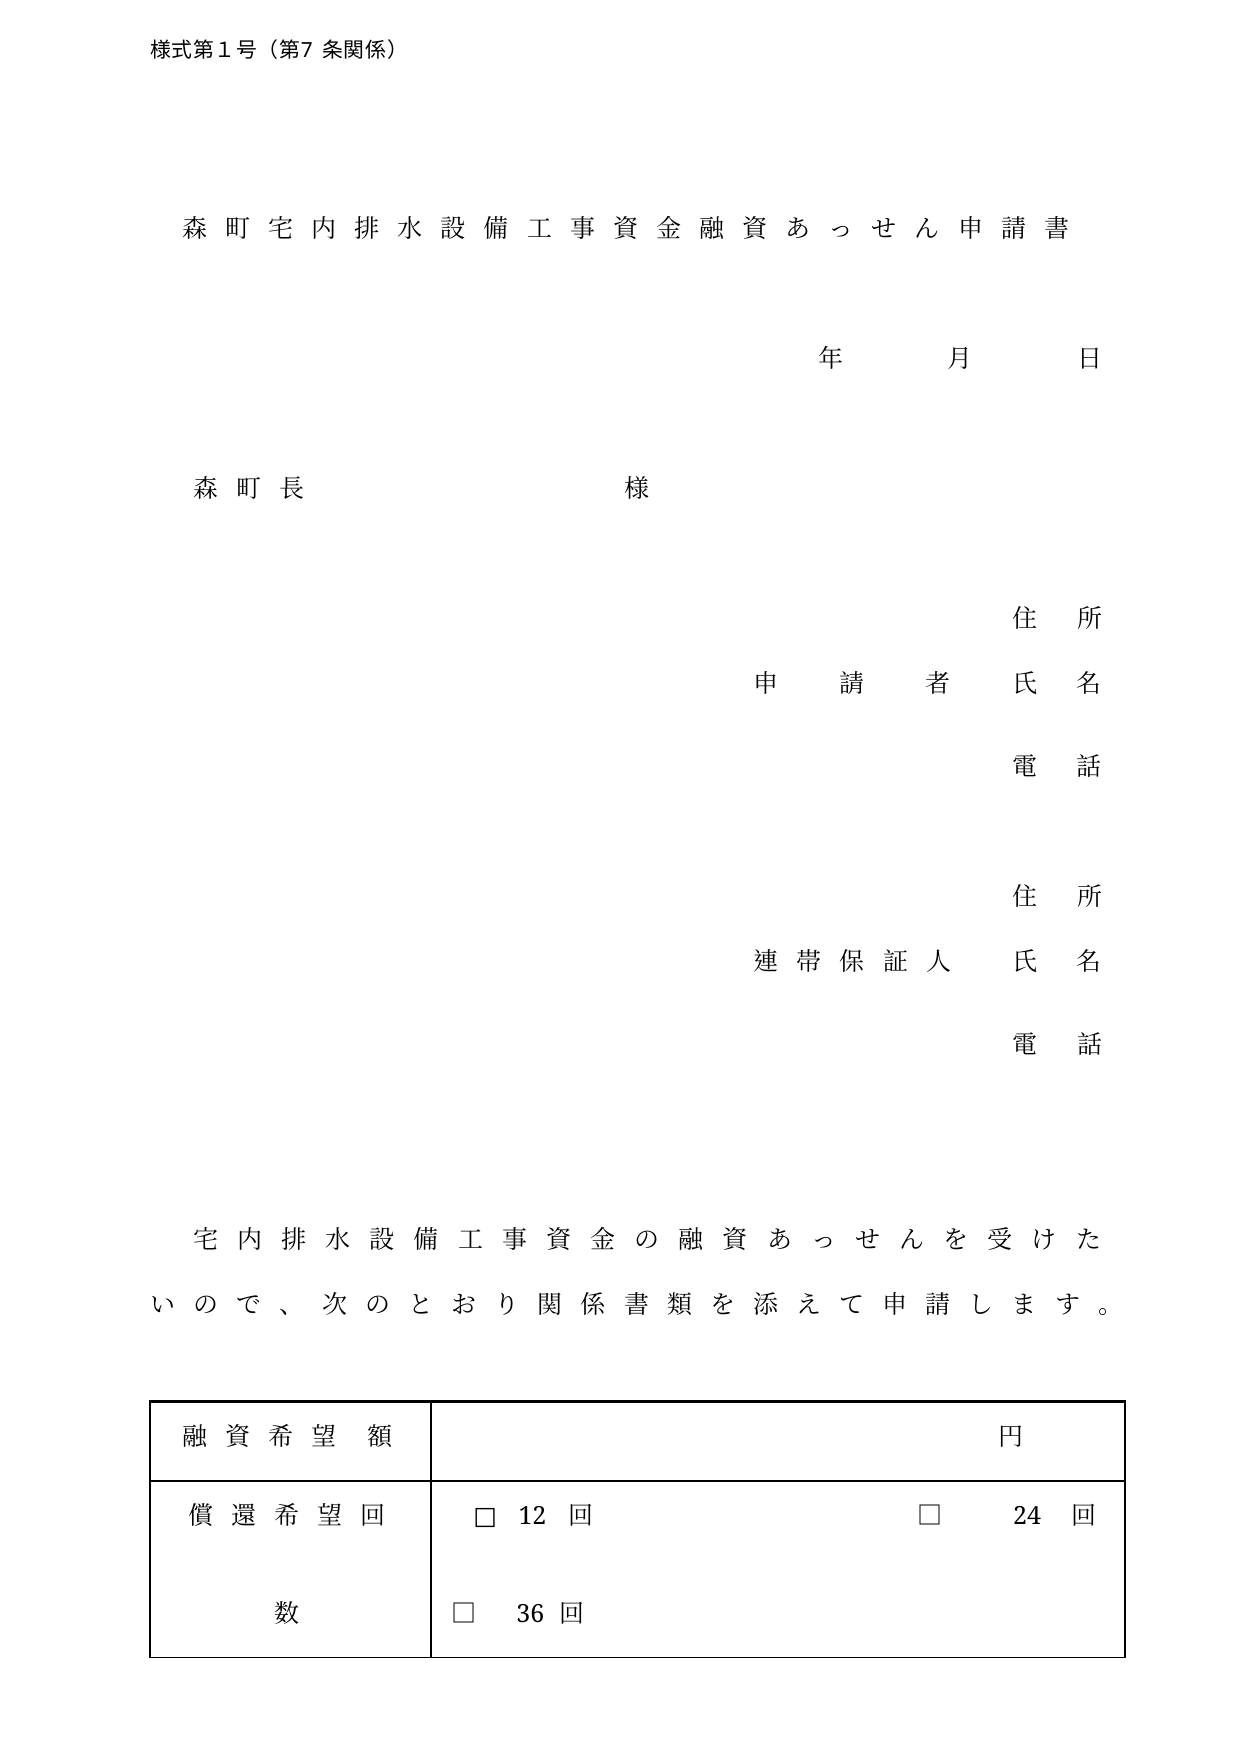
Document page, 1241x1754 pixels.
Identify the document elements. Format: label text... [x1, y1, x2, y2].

text 年 月 日 [150, 324, 1120, 389]
text 長 様 [150, 454, 1120, 519]
text 連帯保証人 氏 名 [150, 927, 1120, 992]
text 電 話 [150, 1010, 1120, 1075]
text 宅内排水設備工事資金の融資あっせんを受けたいので、次のとおり関係書類を添えて申請します。 [150, 1205, 1120, 1335]
table_cell □ 12回 □ 24回 □ 36回 [432, 1482, 1124, 1656]
text 住 所 [150, 584, 1120, 649]
text 宅内排水設備工事資金融資あっせん申請書 [150, 194, 1120, 259]
text 様式第１号（第7条関係） [150, 32, 1120, 64]
table_cell 償還希望回数 [151, 1482, 430, 1656]
text 申 請 者 氏 名 [150, 649, 1120, 714]
text 電 話 [150, 732, 1120, 797]
text 住 所 [150, 862, 1120, 927]
table_header 融資希望額 [151, 1403, 430, 1480]
table_header 円 [432, 1403, 1124, 1480]
